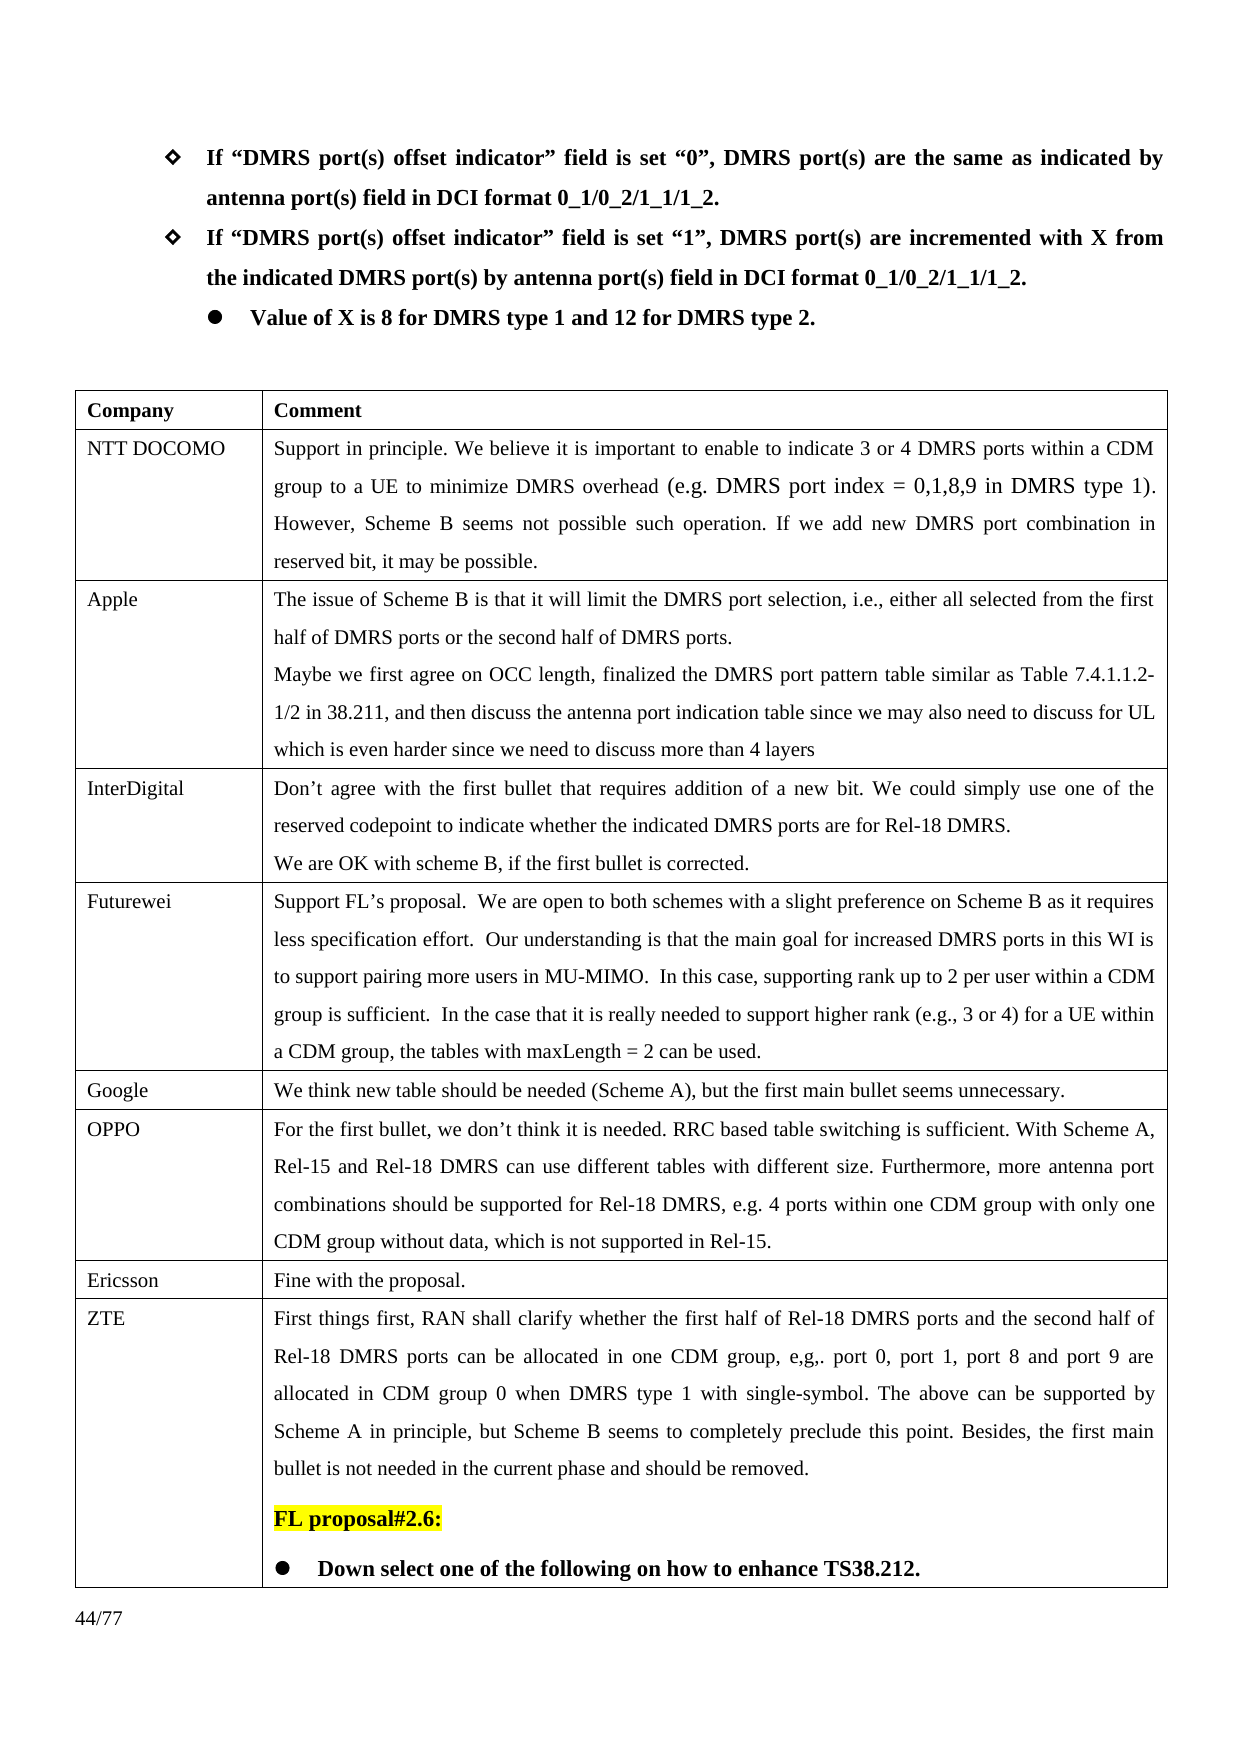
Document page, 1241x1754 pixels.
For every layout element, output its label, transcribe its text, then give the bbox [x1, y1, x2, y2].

list If “DMRS port(s) offset indicator” field is set “1”, DMRS port(s) are incremented with X from the indicated DMRS port(s) by antenna port(s) field in DCI format 0_1/0_2/1_1/1_2. [162, 218, 1165, 296]
table_cell Futurewei [76, 883, 262, 1070]
table_cell Ericsson [76, 1261, 262, 1298]
table_cell InterDigital [76, 769, 262, 882]
list Value of X is 8 for DMRS type 1 and 12 for DMRS type 2. [206, 298, 1165, 336]
table_cell Apple [76, 581, 262, 768]
table_cell ZTE [76, 1299, 262, 1587]
table_cell The issue of Scheme B is that it will limit the DMRS port selection, i.e., either all selected from the first half of DMRS ports or the second half of DMRS ports. Maybe we first agree on OCC length, finalized the DMRS port pattern table similar as Table 7.4.1.1.2-1/2 in 38.211, and then discuss the antenna port indication table since we may also need to discuss for UL which is even harder since we need to discuss more than 4 layers [263, 581, 1167, 768]
table_cell Support in principle. We believe it is important to enable to indicate 3 or 4 DMRS ports within a CDM group to a UE to minimize DMRS overhead (e.g. DMRS port index = 0,1,8,9 in DMRS type 1). However, Scheme B seems not possible such operation. If we add new DMRS port combination in reserved bit, it may be possible. [263, 430, 1167, 579]
table_cell Google [76, 1071, 262, 1109]
table_cell NTT DOCOMO [76, 430, 262, 579]
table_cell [263, 1299, 1167, 1587]
table_header Company [76, 391, 262, 428]
table_cell Don’t agree with the first bullet that requires addition of a new bit. We could simply use one of the reserved codepoint to indicate whether the indicated DMRS ports are for Rel-18 DMRS. We are OK with scheme B, if the first bullet is corrected. [263, 769, 1167, 882]
table_cell OPPO [76, 1110, 262, 1260]
table_cell We think new table should be needed (Scheme A), but the first main bullet seems unnecessary. [263, 1071, 1167, 1109]
list If “DMRS port(s) offset indicator” field is set “0”, DMRS port(s) are the same as indicated by antenna port(s) field in DCI format 0_1/0_2/1_1/1_2. [162, 138, 1165, 216]
table_cell Support FL’s proposal. We are open to both schemes with a slight preference on Scheme B as it requires less specification effort. Our understanding is that the main goal for increased DMRS ports in this WI is to support pairing more users in MU-MIMO. In this case, supporting rank up to 2 per user within a CDM group is sufficient. In the case that it is really needed to support higher rank (e.g., 3 or 4) for a UE within a CDM group, the tables with maxLength = 2 can be used. [263, 883, 1167, 1070]
table_cell Fine with the proposal. [263, 1261, 1167, 1298]
table_header Comment [263, 391, 1167, 428]
table_cell For the first bullet, we don’t think it is needed. RRC based table switching is sufficient. With Scheme A, Rel-15 and Rel-18 DMRS can use different tables with different size. Furthermore, more antenna port combinations should be supported for Rel-18 DMRS, e.g. 4 ports within one CDM group with only one CDM group without data, which is not supported in Rel-15. [263, 1110, 1167, 1260]
